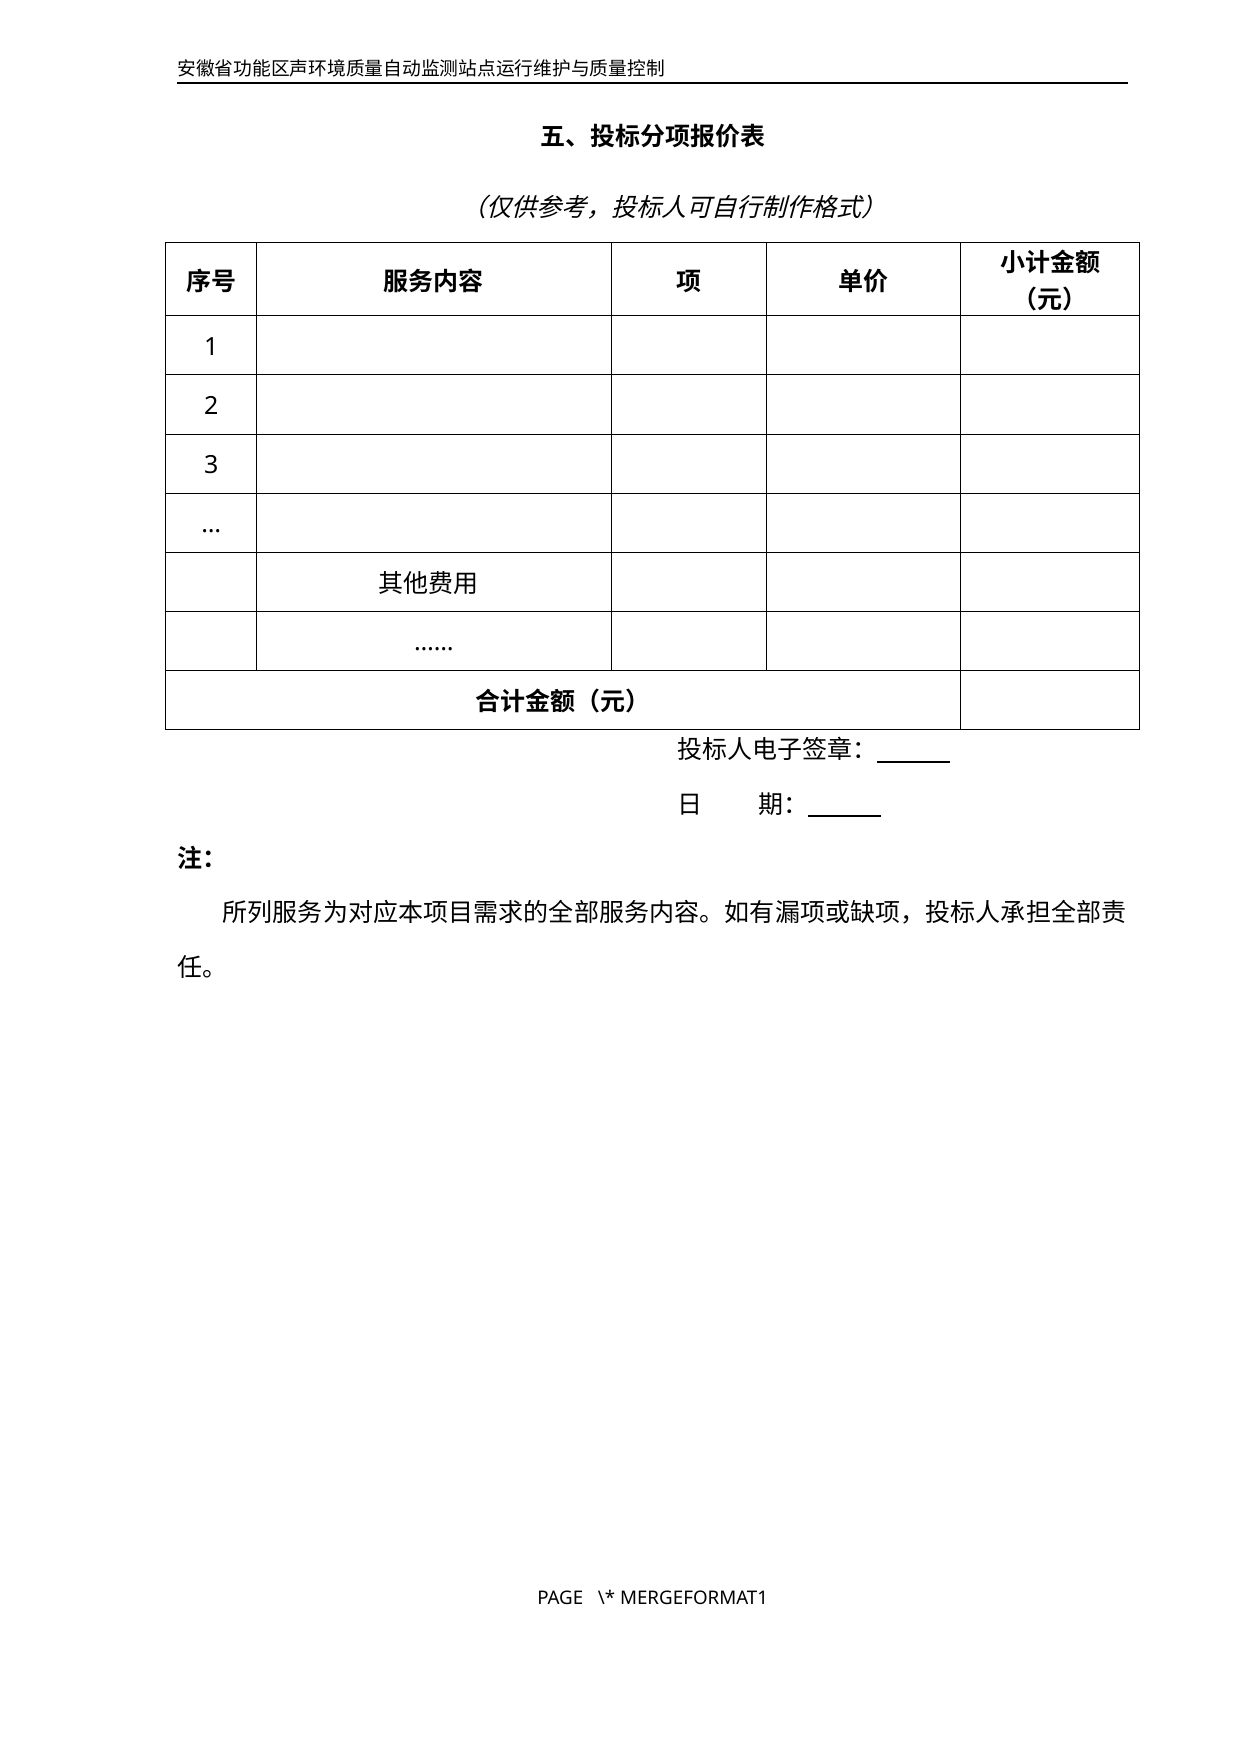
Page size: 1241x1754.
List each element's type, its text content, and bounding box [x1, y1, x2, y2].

table_cell 其他费用 [257, 553, 611, 611]
table_cell [612, 553, 766, 611]
table_cell [961, 671, 1139, 729]
table_cell [166, 612, 256, 670]
table_header 项 [612, 243, 766, 315]
text 五、投标分项报价表 [177, 116, 1128, 153]
table_cell [961, 494, 1139, 552]
table_cell [961, 435, 1139, 492]
table_cell … [166, 494, 256, 552]
table_cell [767, 612, 960, 670]
table_cell [612, 494, 766, 552]
table_cell [767, 316, 960, 374]
table_cell 3 [166, 435, 256, 492]
table_cell [961, 553, 1139, 611]
table_cell [612, 435, 766, 492]
table_cell …… [257, 612, 611, 670]
text 日 期： [177, 784, 1128, 820]
table_cell 1 [166, 316, 256, 374]
table_cell 2 [166, 375, 256, 433]
text 投标人电子签章： [177, 730, 1128, 766]
table_cell [767, 375, 960, 433]
table_cell [961, 375, 1139, 433]
table_cell [257, 494, 611, 552]
table_cell [767, 494, 960, 552]
table_cell [961, 612, 1139, 670]
text 所列服务为对应本项目需求的全部服务内容。如有漏项或缺项，投标人承担全部责任。 [177, 893, 1128, 983]
table_cell [257, 375, 611, 433]
table_cell [257, 435, 611, 492]
text 注： [177, 838, 1128, 875]
table_header 服务内容 [257, 243, 611, 315]
table_header 小计金额（元） [961, 243, 1139, 315]
table_cell [961, 316, 1139, 374]
table_cell 合计金额（元） [166, 671, 960, 729]
text （仅供参考，投标人可自行制作格式） [177, 187, 1128, 224]
table_cell [612, 612, 766, 670]
table_cell [612, 316, 766, 374]
table_cell [612, 375, 766, 433]
table_cell [257, 316, 611, 374]
table_header 单价 [767, 243, 960, 315]
table_cell [767, 553, 960, 611]
table_header 序号 [166, 243, 256, 315]
table_cell [166, 553, 256, 611]
table_cell [767, 435, 960, 492]
